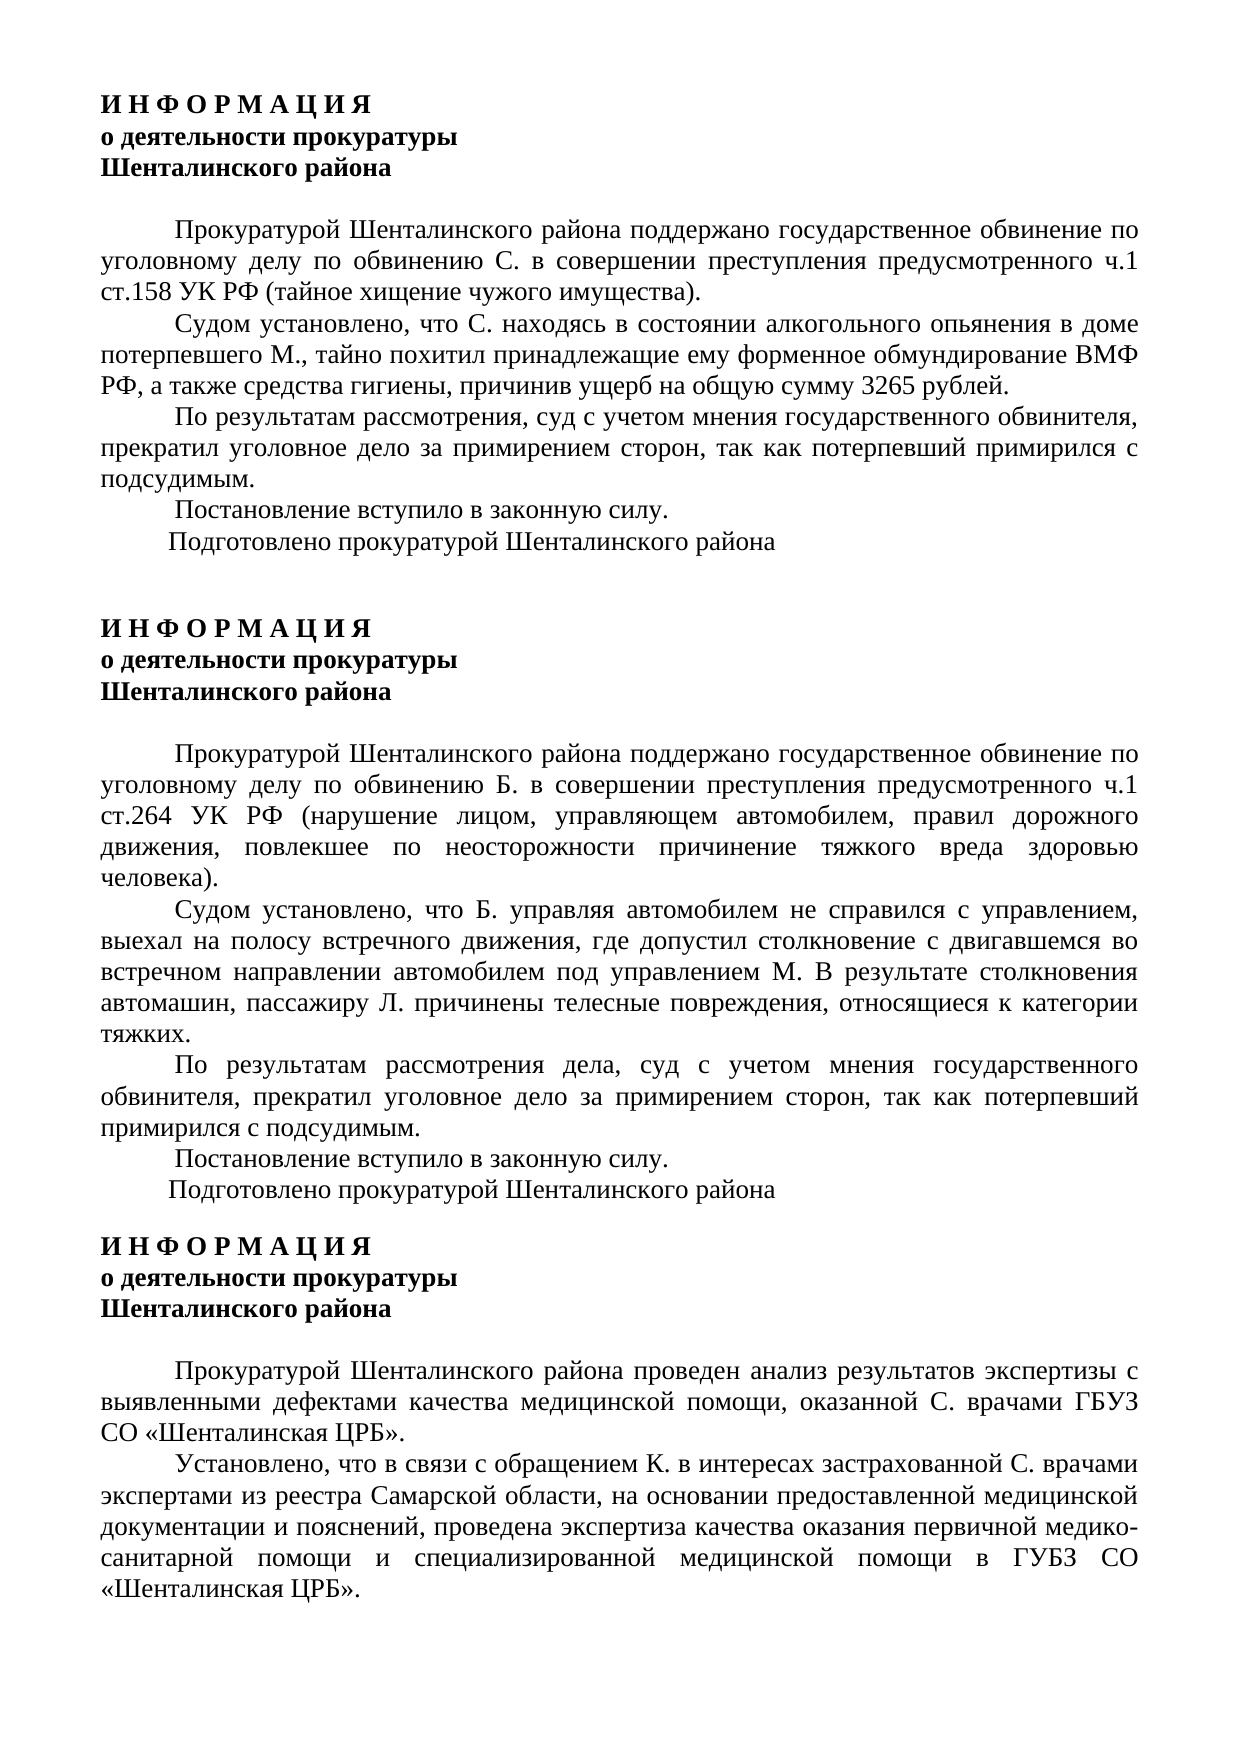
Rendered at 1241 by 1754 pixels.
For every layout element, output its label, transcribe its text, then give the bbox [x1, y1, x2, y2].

text По результатам рассмотрения дела, суд с учетом мнения государственного обвинителя, прекратил уголовное дело за примирением сторон, так как потерпевший примирился с подсудимым. [100, 1048, 1140, 1142]
text И Н Ф О Р М А Ц И Я [100, 89, 1140, 120]
text о деятельности прокуратуры [100, 120, 1140, 151]
text Шенталинского района [100, 675, 1140, 706]
text И Н Ф О Р М А Ц И Я [100, 1229, 1140, 1261]
text Прокуратурой Шенталинского района поддержано государственное обвинение по уголовному делу по обвинению Б. в совершении преступления предусмотренного ч.1 ст.264 УК РФ (нарушение лицом, управляющем автомобилем, правил дорожного движения, повлекшее по неосторожности причинение тяжкого вреда здоровью человека). [100, 737, 1140, 893]
text Подготовлено прокуратурой Шенталинского района [100, 525, 1140, 556]
text Судом установлено, что Б. управляя автомобилем не справился с управлением, выехал на полосу встречного движения, где допустил столкновение с двигавшемся во встречном направлении автомобилем под управлением М. В результате столкновения автомашин, пассажиру Л. причинены телесные повреждения, относящиеся к категории тяжких. [100, 893, 1140, 1048]
text Постановление вступило в законную силу. [100, 1142, 1140, 1173]
text о деятельности прокуратуры [100, 643, 1140, 675]
text Постановление вступило в законную силу. [100, 493, 1140, 525]
text Подготовлено прокуратурой Шенталинского района [100, 1173, 1140, 1204]
text Прокуратурой Шенталинского района поддержано государственное обвинение по уголовному делу по обвинению С. в совершении преступления предусмотренного ч.1 ст.158 УК РФ (тайное хищение чужого имущества). [100, 213, 1140, 307]
text Прокуратурой Шенталинского района проведен анализ результатов экспертизы с выявленными дефектами качества медицинской помощи, оказанной С. врачами ГБУЗ СО «Шенталинская ЦРБ». [100, 1354, 1140, 1448]
text о деятельности прокуратуры [100, 1261, 1140, 1292]
text Шенталинского района [100, 1292, 1140, 1323]
text По результатам рассмотрения, суд с учетом мнения государственного обвинителя, прекратил уголовное дело за примирением сторон, так как потерпевший примирился с подсудимым. [100, 400, 1140, 493]
text Установлено, что в связи с обращением К. в интересах застрахованной С. врачами экспертами из реестра Самарской области, на основании предоставленной медицинской документации и пояснений, проведена экспертиза качества оказания первичной медико-санитарной помощи и специализированной медицинской помощи в ГУБЗ СО «Шенталинская ЦРБ». [100, 1448, 1140, 1603]
text Судом установлено, что С. находясь в состоянии алкогольного опьянения в доме потерпевшего М., тайно похитил принадлежащие ему форменное обмундирование ВМФ РФ, а также средства гигиены, причинив ущерб на общую сумму 3265 рублей. [100, 307, 1140, 400]
text И Н Ф О Р М А Ц И Я [100, 612, 1140, 643]
text Шенталинского района [100, 151, 1140, 182]
